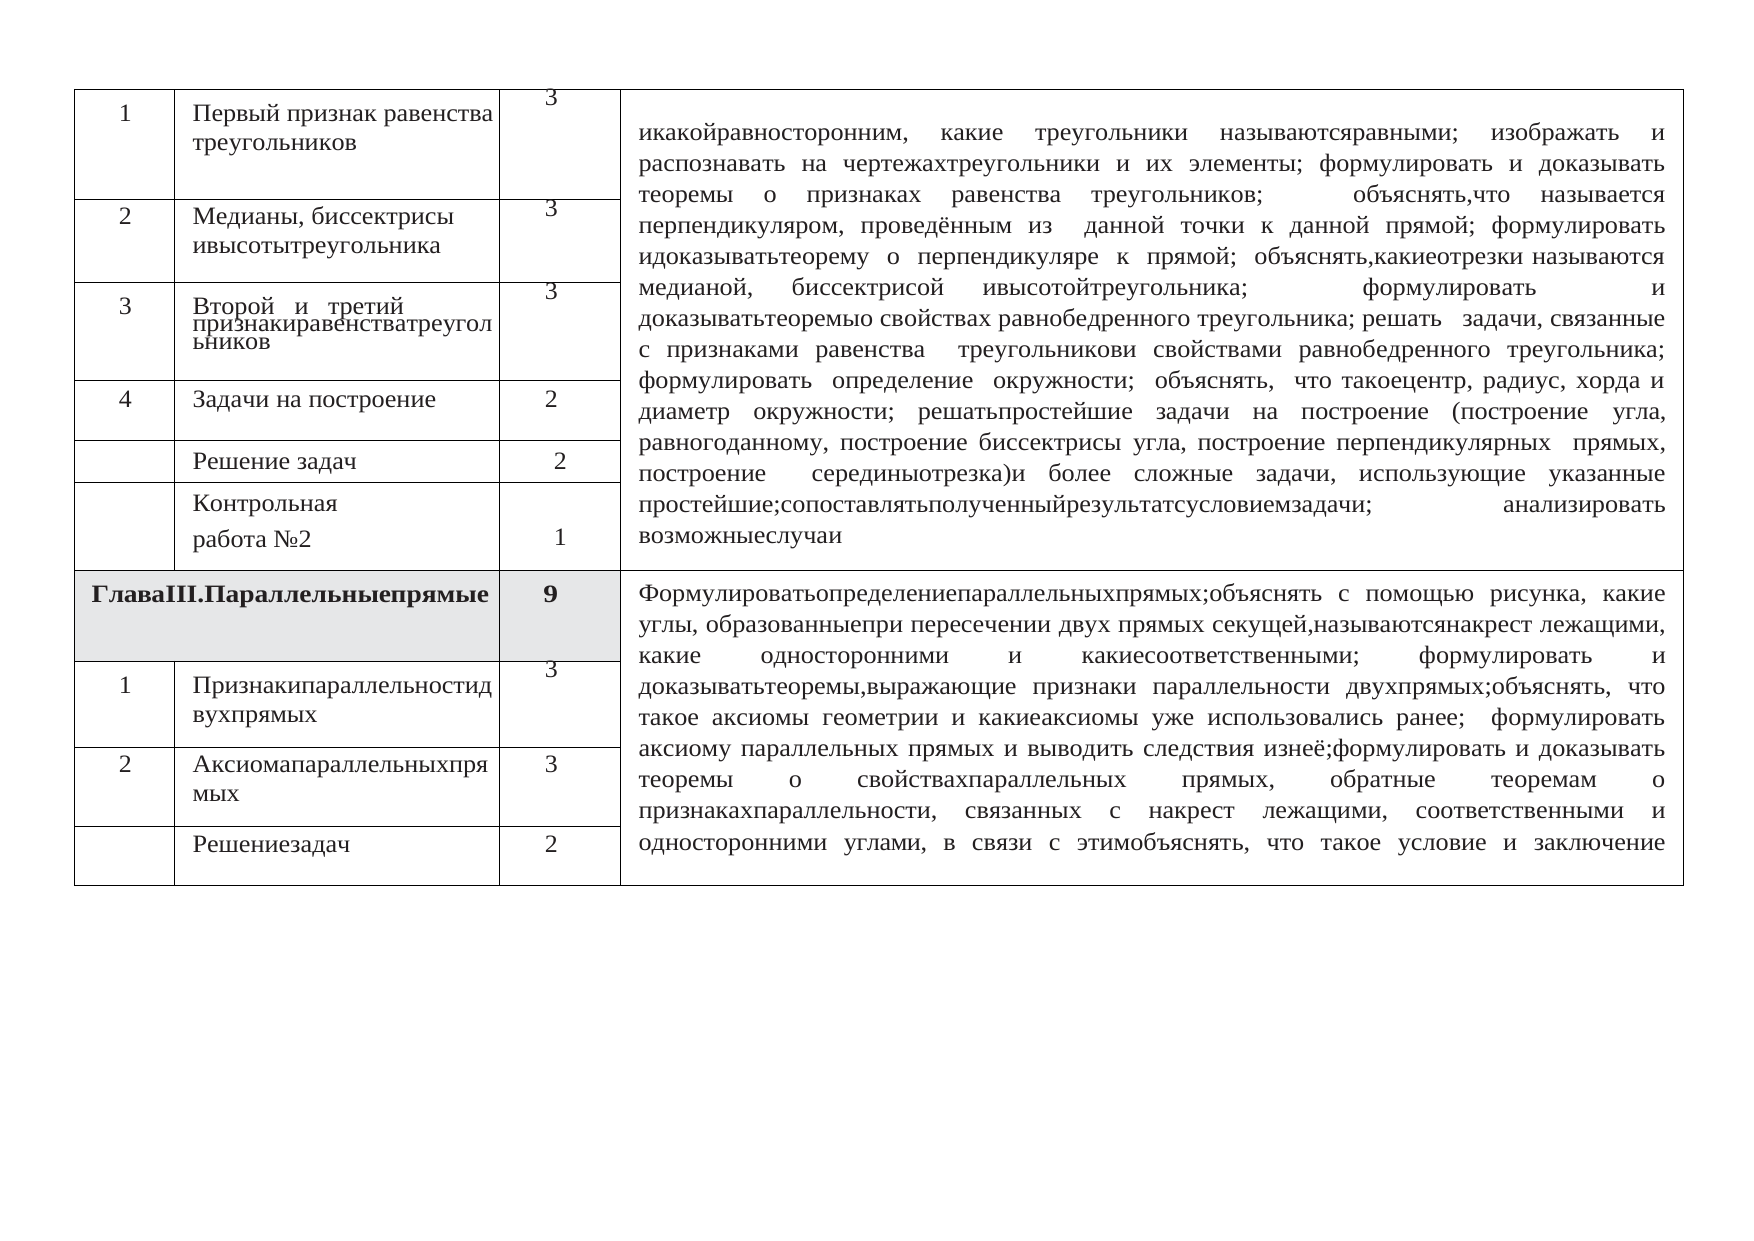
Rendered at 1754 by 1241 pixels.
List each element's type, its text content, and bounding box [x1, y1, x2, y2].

table_cell Задачи на построение [175, 381, 499, 440]
table_cell 2 [500, 381, 620, 440]
table_cell Решениезадач [175, 827, 499, 885]
table_cell 3 [500, 662, 620, 747]
table_cell ГлаваIII.Параллельныепрямые [75, 571, 499, 661]
table_cell 3 [75, 283, 174, 380]
table_cell 3 [500, 283, 620, 380]
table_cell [621, 90, 1683, 570]
table_cell Аксиомапараллельныхпрямых [175, 748, 499, 826]
table_cell 2 [500, 827, 620, 885]
table_cell 2 [75, 748, 174, 826]
table_cell Признакипараллельностидвухпрямых [175, 662, 499, 747]
table_cell Первый признак равенства треугольников [175, 90, 499, 199]
table_cell 1 [75, 662, 174, 747]
table_cell 4 [75, 381, 174, 440]
table_cell 3 [500, 748, 620, 826]
table_cell 3 [500, 200, 620, 282]
table_cell Формулироватьопределениепараллельныхпрямых;объяснять с помощью рисунка, какие углы, образованныепри пересечении двух прямых секущей,называютсянакрест лежащими, какие односторонними и какиесоответственными; формулировать и доказыватьтеоремы,выражающие признаки параллельности двухпрямых;объяснять, что такое аксиомы геометрии и какиеаксиомы уже использовались ранее; формулировать аксиому параллельных прямых и выводить следствия изнеё;формулировать и доказывать теоремы о свойствахпараллельных прямых, обратные теоремам о признакахпараллельности, связанных с накрест лежащими, соответственными и односторонними углами, в связи с этимобъяснять, что такое условие и заключение теоремы,какаятеореманазываетсяобратнойпоотношениюкданнойтеореме; объяснять, в чём заключается методдоказательстваотпротивного:формулироватьидоказыватьтеоремыоб углах с соответственно параллельными иперпендикулярными сторонами; приводить примерыиспользованияэтого метода; решать задачи на вычисление,доказательствоипостроение,связанныеспараллельнымипрямыми [621, 571, 1683, 885]
table_cell 2 [500, 441, 620, 482]
table_cell [75, 483, 174, 570]
table_cell 1 [500, 483, 620, 570]
table_cell [75, 827, 174, 885]
table_cell 1 [75, 90, 174, 199]
table_cell Второй и третий признакиравенстватреугольников [175, 283, 499, 380]
table_cell Медианы, биссектрисы ивысотытреугольника [175, 200, 499, 282]
table_cell 2 [75, 200, 174, 282]
table_cell 3 [500, 90, 620, 199]
table_cell [75, 441, 174, 482]
table_cell Решение задач [175, 441, 499, 482]
table_cell Контрольная работа №2 [175, 483, 499, 570]
table_cell 9 [500, 571, 620, 661]
